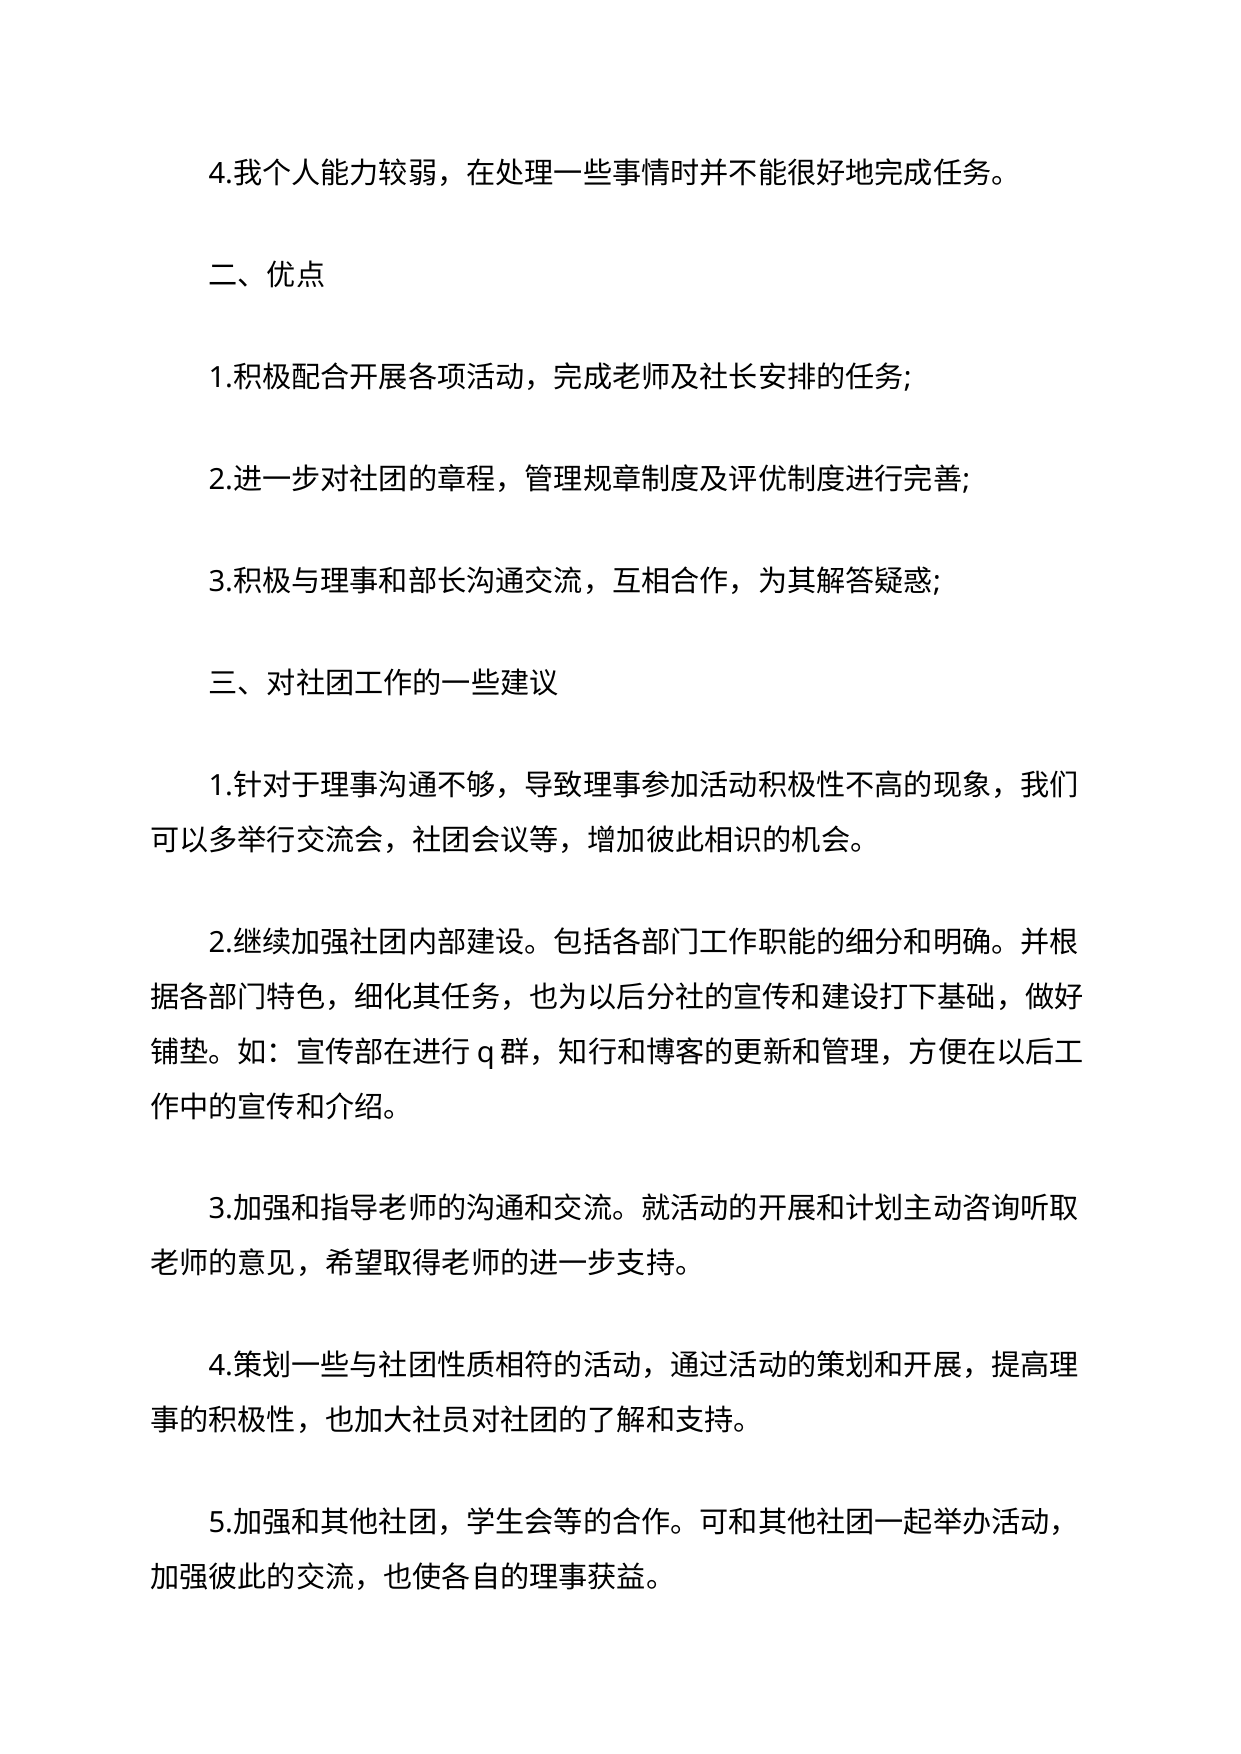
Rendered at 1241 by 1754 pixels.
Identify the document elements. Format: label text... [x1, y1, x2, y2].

text 5.加强和其他社团，学生会等的合作。可和其他社团一起举办活动，加强彼此的交流，也使各自的理事获益。 [150, 1498, 1090, 1596]
text 1.积极配合开展各项活动，完成老师及社长安排的任务; [150, 354, 1090, 396]
text 4.策划一些与社团性质相符的活动，通过活动的策划和开展，提高理事的积极性，也加大社员对社团的了解和支持。 [150, 1342, 1090, 1439]
text 2.进一步对社团的章程，管理规章制度及评优制度进行完善; [150, 456, 1090, 498]
text 二、优点 [150, 252, 1090, 294]
text 2.继续加强社团内部建设。包括各部门工作职能的细分和明确。并根据各部门特色，细化其任务，也为以后分社的宣传和建设打下基础，做好铺垫。如：宣传部在进行q群，知行和博客的更新和管理，方便在以后工作中的宣传和介绍。 [150, 918, 1090, 1125]
text 三、对社团工作的一些建议 [150, 660, 1090, 702]
text 1.针对于理事沟通不够，导致理事参加活动积极性不高的现象，我们可以多举行交流会，社团会议等，增加彼此相识的机会。 [150, 761, 1090, 859]
text 3.积极与理事和部长沟通交流，互相合作，为其解答疑惑; [150, 558, 1090, 600]
text 3.加强和指导老师的沟通和交流。就活动的开展和计划主动咨询听取老师的意见，希望取得老师的进一步支持。 [150, 1185, 1090, 1282]
text 4.我个人能力较弱，在处理一些事情时并不能很好地完成任务。 [150, 150, 1090, 192]
